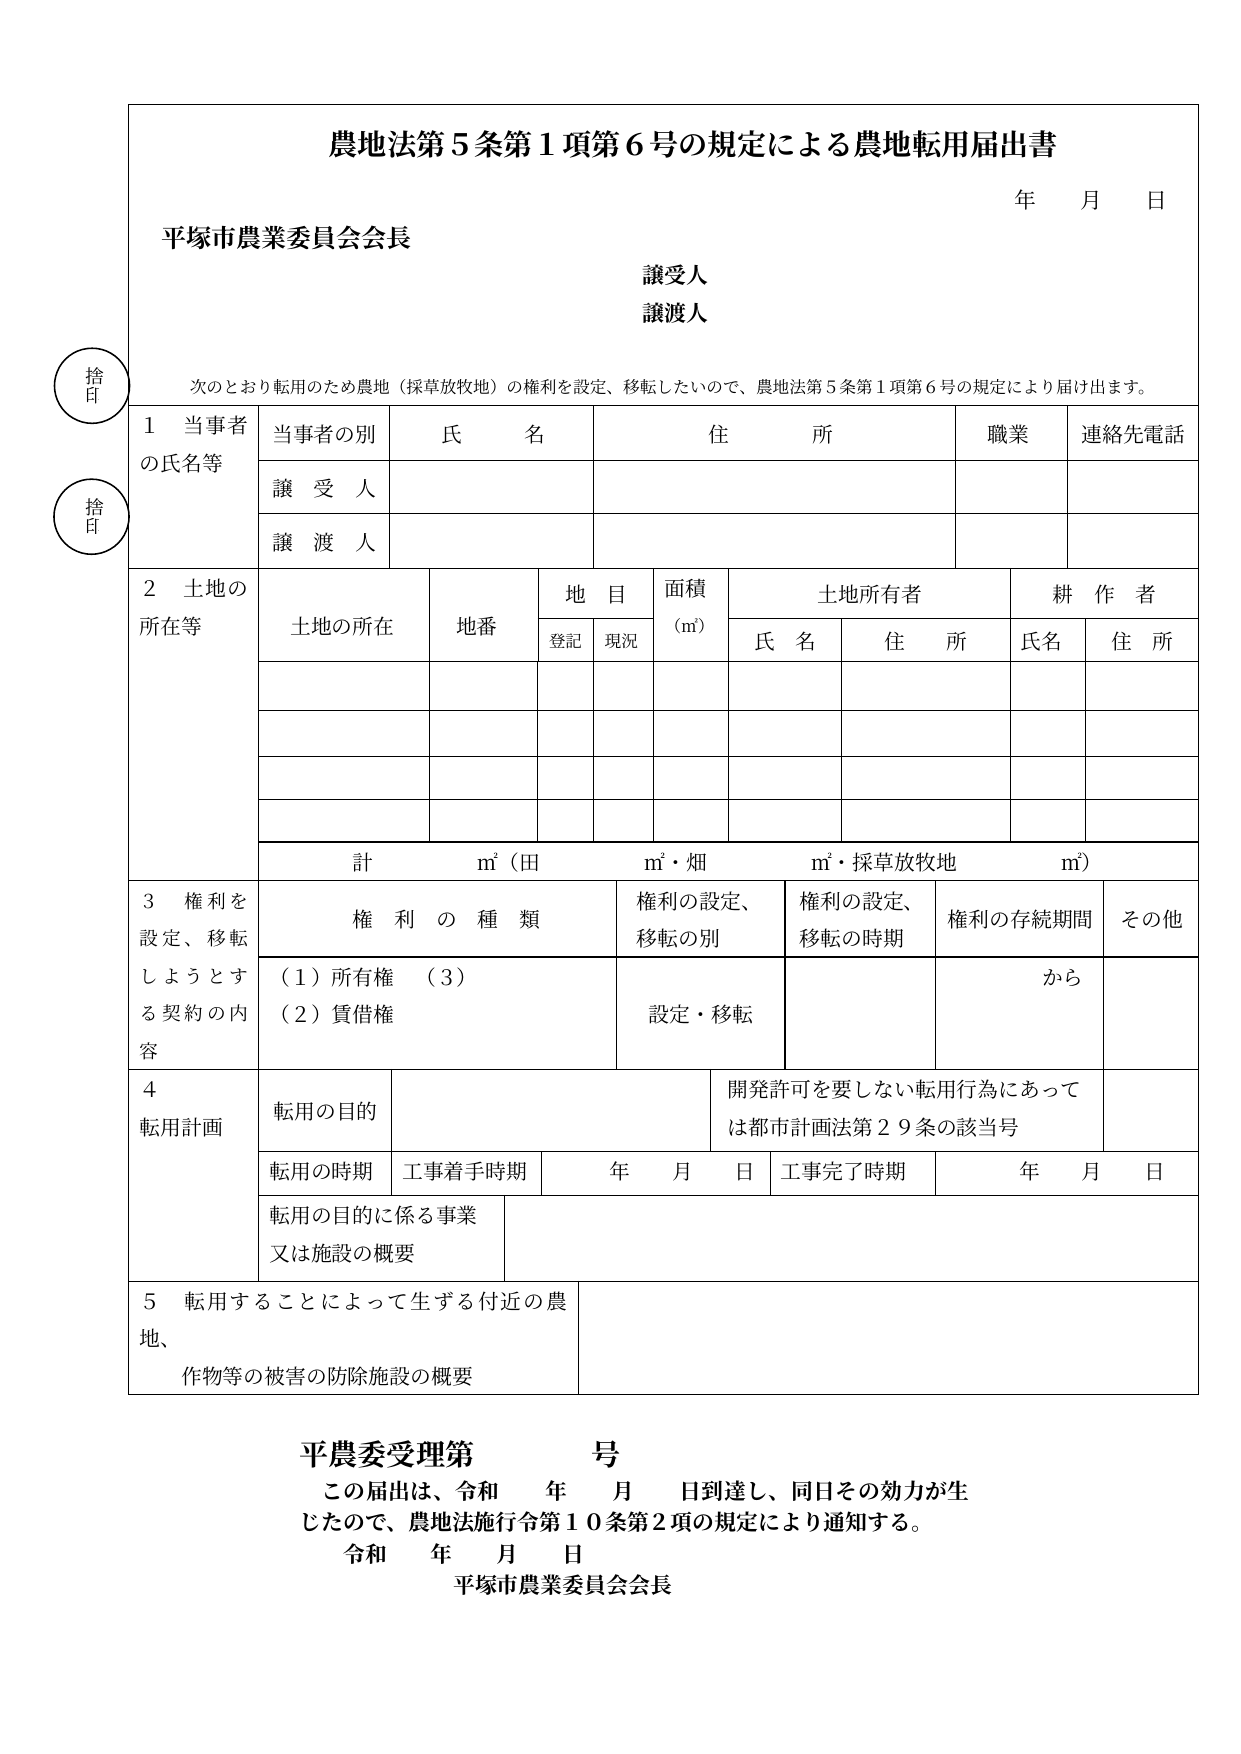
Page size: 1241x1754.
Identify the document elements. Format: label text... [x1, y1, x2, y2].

table_cell [1068, 461, 1198, 513]
table_cell [259, 711, 429, 756]
table_cell [1104, 958, 1198, 1069]
table_cell [430, 662, 537, 709]
table_cell 権利の存続期間 [936, 881, 1103, 956]
table_cell 現況 [594, 619, 653, 661]
table_cell 登記 [539, 619, 593, 661]
table_cell 計 ㎡（田 ㎡・畑 ㎡・採草放牧地 ㎡） [259, 843, 1198, 880]
table_cell [505, 1196, 1198, 1281]
table_cell [594, 757, 653, 799]
table_cell 住 所 [1086, 619, 1198, 661]
table_cell [786, 958, 935, 1069]
table_cell 譲 渡 人 [259, 514, 389, 568]
table_cell 耕 作 者 [1011, 569, 1198, 618]
table_cell [956, 461, 1067, 513]
table_cell [430, 800, 537, 841]
table_cell その他 [1104, 881, 1198, 956]
table_cell 氏 名 [729, 619, 841, 661]
table_cell 地 目 [539, 569, 653, 618]
table_cell [538, 711, 593, 756]
table_cell [594, 514, 955, 568]
table_cell 土地の所在 [259, 569, 429, 661]
table_cell [430, 711, 537, 756]
table_cell [259, 662, 429, 709]
table_cell [538, 757, 593, 799]
table_cell ５ 転用することによって生ずる付近の農地、 作物等の被害の防除施設の概要 [129, 1282, 578, 1394]
table_cell 開発許可を要しない転用行為にあっては都市計画法第２９条の該当号 [711, 1070, 1103, 1151]
table_cell 地番 [430, 569, 538, 661]
table_cell [729, 711, 841, 756]
table_header 農地法第５条第１項第６号の規定による農地転用届出書 年 月 日 平塚市農業委員会会長 譲受人 譲渡人 次のとおり転用のため農地（採草放牧地）の権利を設定、移転したいので、農地法第５条第１項第６号の規定により届け出ます。 [129, 105, 1198, 405]
table_cell 職業 [956, 406, 1067, 460]
table_cell [392, 1070, 710, 1151]
table_cell [1011, 800, 1085, 841]
table_cell 権 利 の 種 類 [259, 881, 616, 956]
table_cell 年 月 日 [542, 1152, 770, 1195]
table_cell 連絡先電話 [1068, 406, 1198, 460]
table_cell [729, 662, 841, 709]
table_cell [842, 800, 1010, 841]
table_cell 工事着手時期 [392, 1152, 541, 1195]
table_cell [1086, 800, 1198, 841]
table_cell 転用の目的 [259, 1070, 391, 1151]
table_cell [842, 662, 1010, 709]
table_cell 住 所 [594, 406, 955, 460]
table_cell [430, 757, 537, 799]
table_cell 譲 受 人 [259, 461, 389, 513]
table_cell [1104, 1070, 1198, 1151]
table_cell ３ 権利を設定、移転しようとする契約の内容 [129, 881, 258, 1069]
table_cell [1011, 662, 1085, 709]
table_cell 当事者の別 [259, 406, 389, 460]
table_cell ４ 転用計画 [129, 1070, 258, 1281]
table_cell [729, 800, 841, 841]
table_cell [654, 800, 728, 841]
table_cell 設定・移転 [617, 958, 784, 1069]
table_cell 住 所 [842, 619, 1010, 661]
table_cell [1011, 757, 1085, 799]
table_cell [1086, 757, 1198, 799]
table_cell [1011, 711, 1085, 756]
table_cell １ 当事者の氏名等 [129, 406, 258, 568]
table_cell [538, 662, 593, 709]
table_cell （１）所有権 （３） （２）賃借権 [259, 958, 616, 1069]
table_cell [259, 757, 429, 799]
table_cell [538, 800, 593, 841]
table_cell 転用の目的に係る事業 又は施設の概要 [259, 1196, 504, 1281]
table_cell 権利の設定、 移転の別 [617, 881, 784, 956]
table_cell 年 月 日 [936, 1152, 1198, 1195]
table_cell 転用の時期 [259, 1152, 391, 1195]
table_cell [594, 461, 955, 513]
table_cell 氏名 [1011, 619, 1085, 661]
table_cell [594, 800, 653, 841]
table_cell [956, 514, 1067, 568]
table_cell ２ 土地の所在等 [129, 569, 258, 880]
table_cell [729, 757, 841, 799]
table_cell [842, 711, 1010, 756]
table_cell [1086, 711, 1198, 756]
table_cell [1086, 662, 1198, 709]
table_cell 権利の設定、 移転の時期 [786, 881, 935, 956]
table_cell [594, 711, 653, 756]
table_cell [579, 1282, 1198, 1394]
table_cell [654, 711, 728, 756]
table_cell [654, 662, 728, 709]
table_cell [842, 757, 1010, 799]
table_cell 工事完了時期 [771, 1152, 935, 1195]
table_cell から [936, 958, 1103, 1069]
table_cell 土地所有者 [729, 569, 1010, 618]
table_cell [594, 662, 653, 709]
table_cell 氏 名 [390, 406, 593, 460]
table_cell [390, 514, 593, 568]
table_cell [1068, 514, 1198, 568]
table_cell [654, 757, 728, 799]
table_cell [259, 800, 429, 841]
table_cell 面積 （㎡） [654, 569, 728, 661]
table_cell [390, 461, 593, 513]
